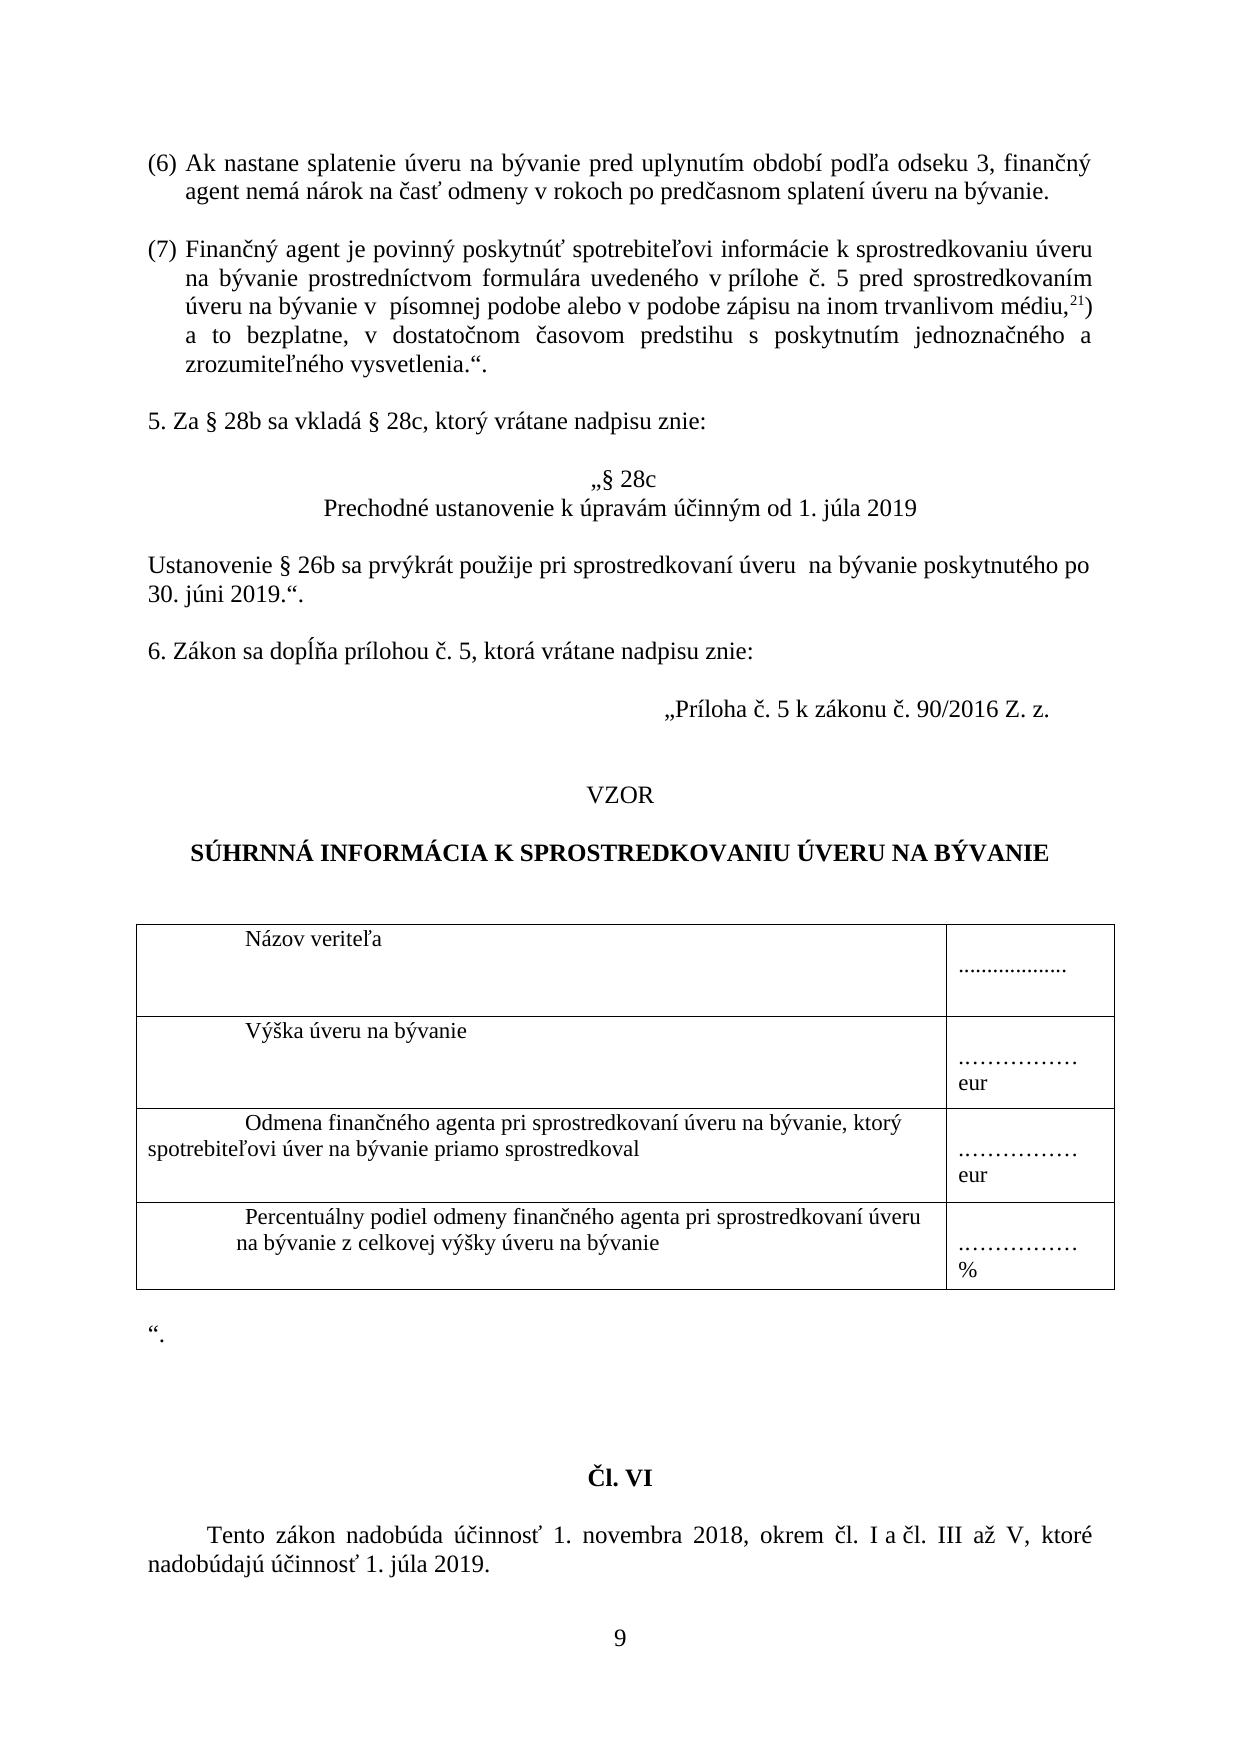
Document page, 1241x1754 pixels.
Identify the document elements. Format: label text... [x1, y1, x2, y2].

table_cell Odmena finančného agenta pri sprostredkovaní úveru na bývanie, ktorý spotrebiteľovi úver na bývanie priamo sprostredkoval [137, 1109, 946, 1202]
table_cell .…………… eur [947, 1109, 1114, 1202]
text Prechodné ustanovenie k úpravám účinným od 1. júla 2019 [148, 493, 1093, 521]
table_cell .…………… % [947, 1203, 1114, 1289]
list Finančný agent je povinný poskytnúť spotrebiteľovi informácie k sprostredkovaniu úveru na bývanie prostredníctvom formulára uvedeného v prílohe č. 5 pred sprostredkovaním úveru na bývanie v písomnej podobe alebo v podobe zápisu na inom trvanlivom médiu,21) a to bezplatne, v dostatočnom časovom predstihu s poskytnutím jednoznačného a zrozumiteľného vysvetlenia.“. [148, 234, 1093, 378]
text Tento zákon nadobúda účinnosť 1. novembra 2018, okrem čl. I a čl. III až V, ktoré nadobúdajú účinnosť 1. júla 2019. [148, 1520, 1093, 1578]
table_cell Výška úveru na bývanie [137, 1017, 946, 1108]
text „Príloha č. 5 k zákonu č. 90/2016 Z. z. [664, 694, 1093, 723]
text Čl. VI [148, 1463, 1093, 1492]
table_cell Percentuálny podiel odmeny finančného agenta pri sprostredkovaní úveru na bývanie z celkovej výšky úveru na bývanie [137, 1203, 946, 1289]
text VZOR [148, 780, 1093, 809]
text „§ 28c [148, 464, 1093, 493]
list Ak nastane splatenie úveru na bývanie pred uplynutím období podľa odseku 3, finančný agent nemá nárok na časť odmeny v rokoch po predčasnom splatení úveru na bývanie. [148, 148, 1093, 205]
table_header ................... [947, 925, 1114, 1016]
text 6. Zákon sa dopĺňa prílohou č. 5, ktorá vrátane nadpisu znie: [148, 636, 1093, 665]
text SÚHRNNÁ INFORMÁCIA K SPROSTREDKOVANIU ÚVERU NA BÝVANIE [148, 838, 1093, 866]
text 5. Za § 28b sa vkladá § 28c, ktorý vrátane nadpisu znie: [148, 406, 1093, 435]
table_header Názov veriteľa [137, 925, 946, 1016]
text Ustanovenie § 26b sa prvýkrát použije pri sprostredkovaní úveru na bývanie poskytnutého po 30. júni 2019.“. [148, 550, 1093, 608]
table_cell .…………… eur [947, 1017, 1114, 1108]
text “. [148, 1319, 1093, 1348]
